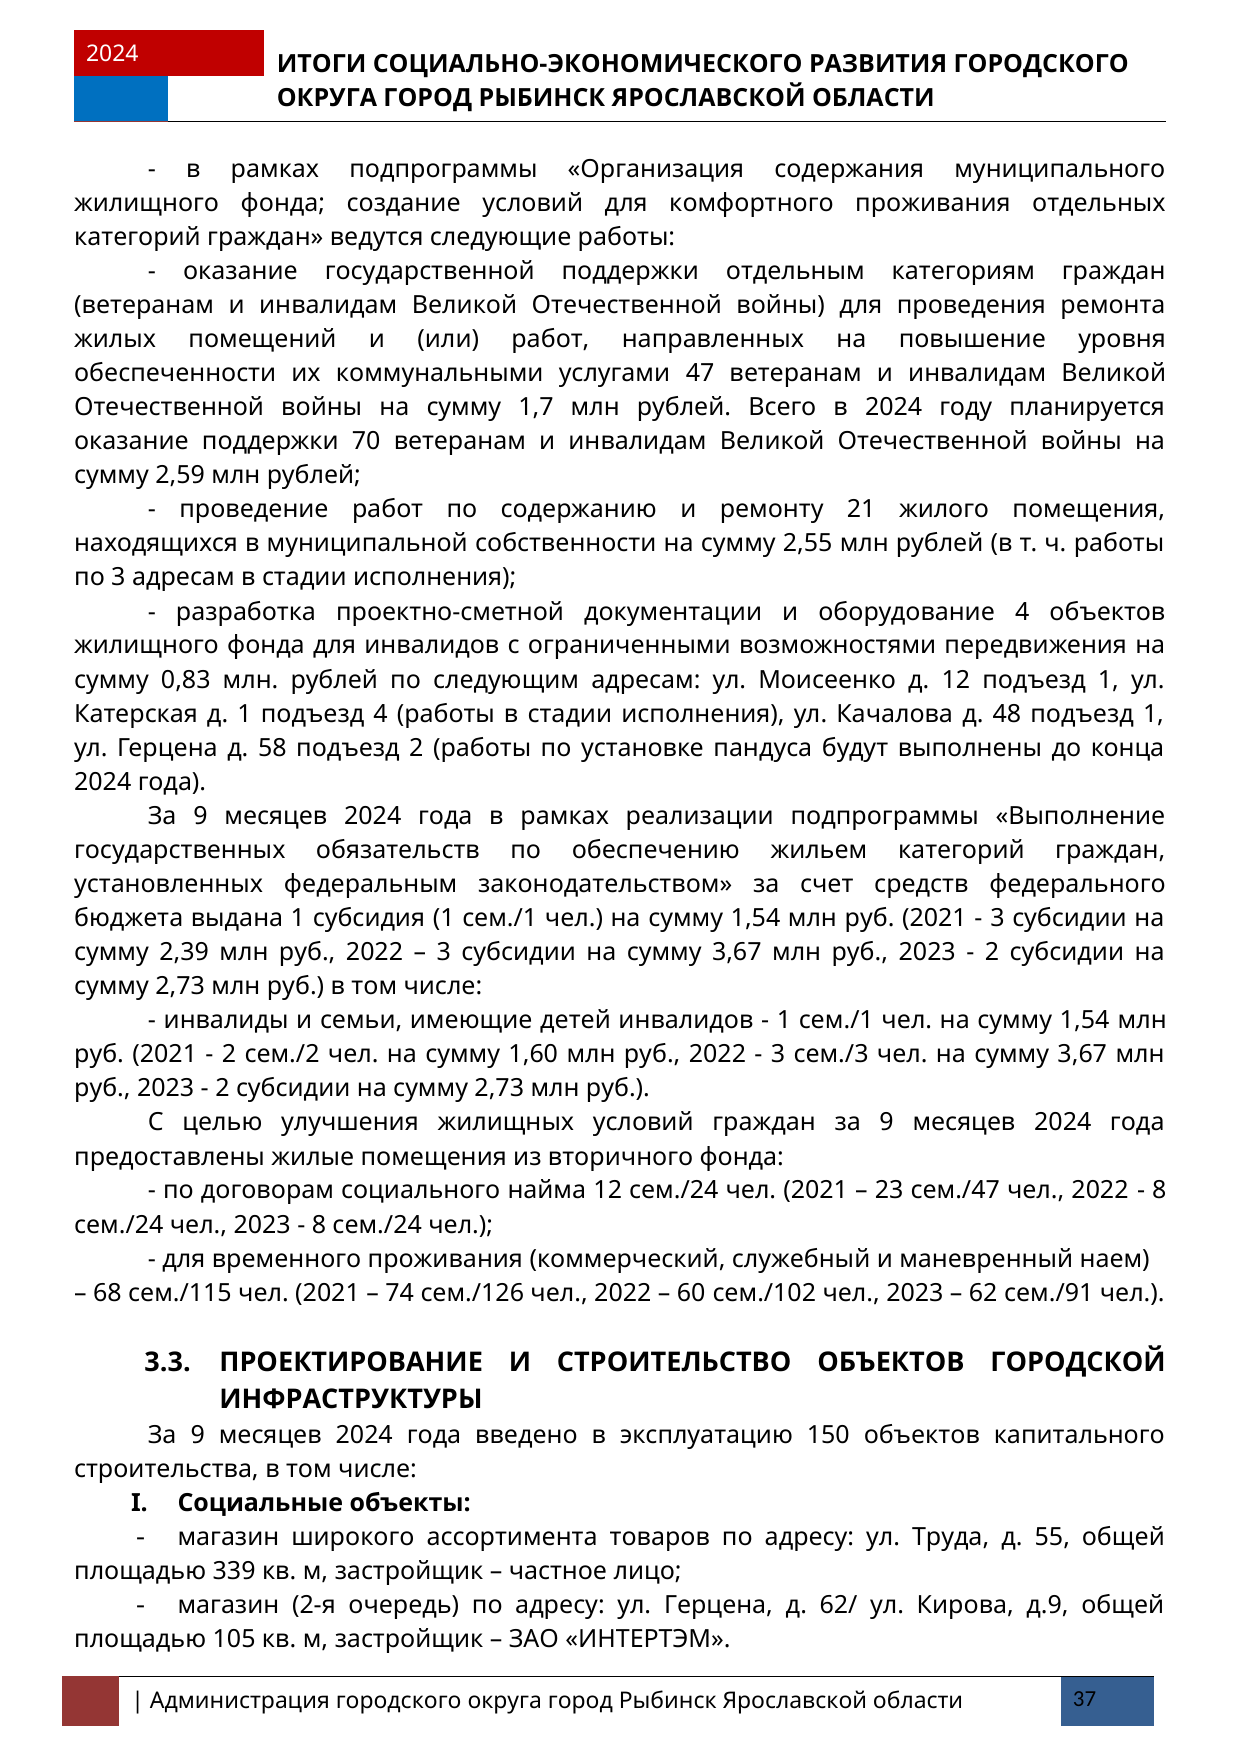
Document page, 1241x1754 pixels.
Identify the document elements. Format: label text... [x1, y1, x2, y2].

text - проведение работ по содержанию и ремонту 21 жилого помещения, находящихся в муниципальной собственности на сумму 2,55 млн рублей (в т. ч. работы по 3 адресам в стадии исполнения); [74, 491, 1166, 593]
text - разработка проектно-сметной документации и оборудование 4 объектов жилищного фонда для инвалидов с ограниченными возможностями передвижения на сумму 0,83 млн. рублей по следующим адресам: ул. Моисеенко д. 12 подъезд 1, ул. Катерская д. 1 подъезд 4 (работы в стадии исполнения), ул. Качалова д. 48 подъезд 1, ул. Герцена д. 58 подъезд 2 (работы по установке пандуса будут выполнены до конца 2024 года). [74, 593, 1166, 797]
list - по договорам социального найма 12 сем./24 чел. (2021 – 23 сем./47 чел., 2022 - 8 сем./24 чел., 2023 - 8 сем./24 чел.); [74, 1172, 1166, 1240]
text - в рамках подпрограммы «Организация содержания муниципального жилищного фонда; создание условий для комфортного проживания отдельных категорий граждан» ведутся следующие работы: [74, 150, 1166, 252]
list магазин (2-я очередь) по адресу: ул. Герцена, д. 62/ ул. Кирова, д.9, общей площадью 105 кв. м, застройщик – ЗАО «ИНТЕРТЭМ». [74, 1587, 1166, 1655]
list За 9 месяцев 2024 года в рамках реализации подпрограммы «Выполнение государственных обязательств по обеспечению жильем категорий граждан, установленных федеральным законодательством» за счет средств федерального бюджета выдана 1 субсидия (1 сем./1 чел.) на сумму 1,54 млн руб. (2021 - 3 субсидии на сумму 2,39 млн руб., 2022 – 3 субсидии на сумму 3,67 млн руб., 2023 - 2 субсидии на сумму 2,73 млн руб.) в том числе: [74, 797, 1166, 1002]
text - оказание государственной поддержки отдельным категориям граждан (ветеранам и инвалидам Великой Отечественной войны) для проведения ремонта жилых помещений и (или) работ, направленных на повышение уровня обеспеченности их коммунальными услугами 47 ветеранам и инвалидам Великой Отечественной войны на сумму 1,7 млн рублей. Всего в 2024 году планируется оказание поддержки 70 ветеранам и инвалидам Великой Отечественной войны на сумму 2,59 млн рублей; [74, 252, 1166, 491]
list Социальные объекты: [74, 1484, 1166, 1518]
subtitle ПРОЕКТИРОВАНИЕ И СТРОИТЕЛЬСТВО ОБЪЕКТОВ ГОРОДСКОЙ ИНФРАСТРУКТУРЫ [144, 1342, 1166, 1416]
text За 9 месяцев 2024 года введено в эксплуатацию 150 объектов капитального строительства, в том числе: [74, 1416, 1166, 1484]
text - инвалиды и семьи, имеющие детей инвалидов - 1 сем./1 чел. на сумму 1,54 млн руб. (2021 - 2 сем./2 чел. на сумму 1,60 млн руб., 2022 - 3 сем./3 чел. на сумму 3,67 млн руб., 2023 - 2 субсидии на сумму 2,73 млн руб.). [74, 1002, 1166, 1104]
list С целью улучшения жилищных условий граждан за 9 месяцев 2024 года предоставлены жилые помещения из вторичного фонда: [74, 1104, 1166, 1172]
list магазин широкого ассортимента товаров по адресу: ул. Труда, д. 55, общей площадью 339 кв. м, застройщик – частное лицо; [74, 1518, 1166, 1587]
text - для временного проживания (коммерческий, служебный и маневренный наем) – 68 сем./115 чел. (2021 – 74 сем./126 чел., 2022 – 60 сем./102 чел., 2023 – 62 сем./91 чел.). [74, 1240, 1166, 1308]
